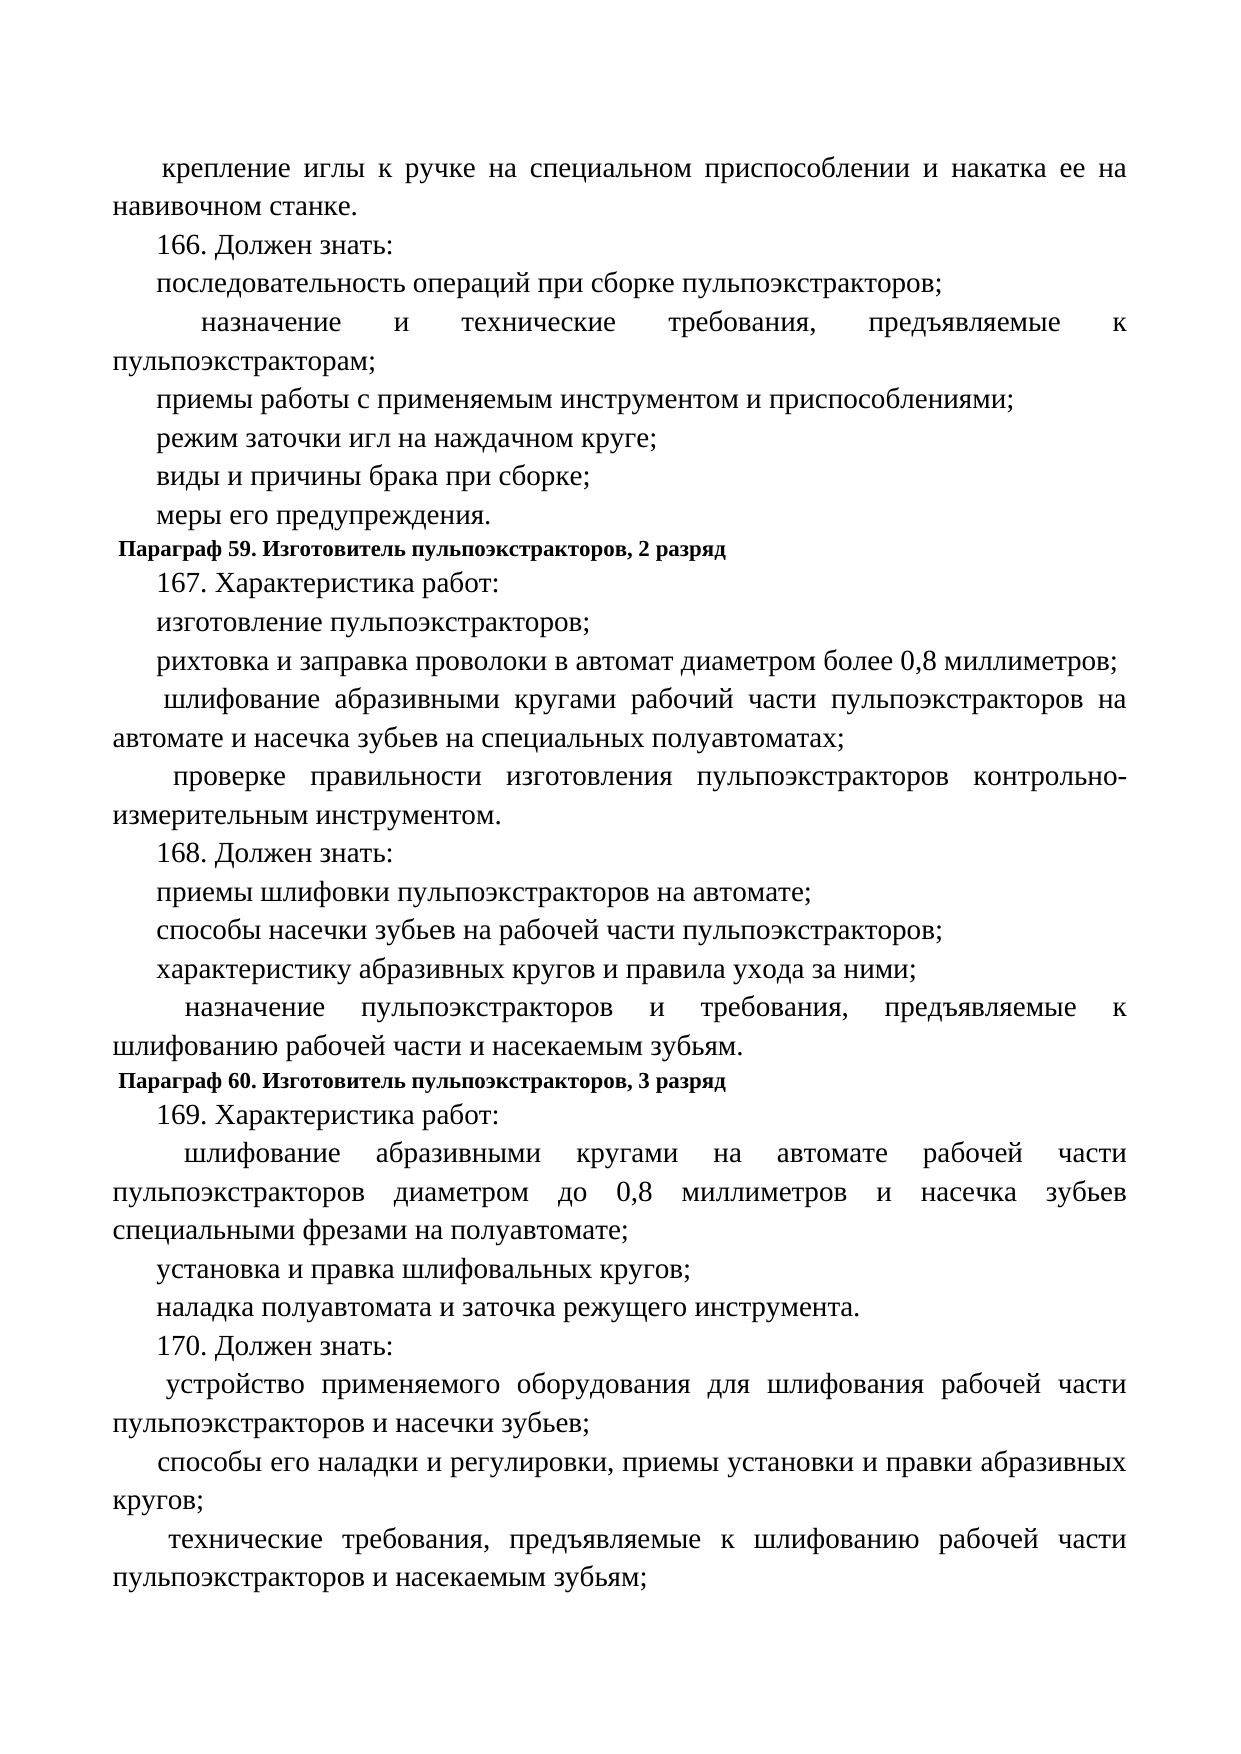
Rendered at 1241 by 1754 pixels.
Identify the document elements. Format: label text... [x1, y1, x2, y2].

text шлифование абразивными кругами рабочий части пульпоэкстракторов на автомате и насечка зубьев на специальных полуавтоматах; [112, 681, 1128, 753]
text технические требования, предъявляемые к шлифованию рабочей части пульпоэкстракторов и насекаемым зубьям; [112, 1521, 1128, 1593]
text 166. Должен знать: [112, 227, 1128, 261]
text последовательность операций при сборке пульпоэкстракторов; [112, 266, 1128, 299]
text изготовление пульпоэкстракторов; [112, 604, 1128, 638]
text шлифование абразивными кругами на автомате рабочей части пульпоэкстракторов диаметром до 0,8 миллиметров и насечка зубьев специальными фрезами на полуавтомате; [112, 1135, 1128, 1246]
text устройство применяемого оборудования для шлифования рабочей части пульпоэкстракторов и насечки зубьев; [112, 1367, 1128, 1439]
text режим заточки игл на наждачном круге; [112, 420, 1128, 453]
text 167. Характеристика работ: [112, 566, 1128, 599]
text приемы работы с применяемым инструментом и приспособлениями; [112, 381, 1128, 415]
text меры его предупреждения. [112, 497, 1128, 530]
text назначение и технические требования, предъявляемые к пульпоэкстракторам; [112, 304, 1128, 376]
text характеристику абразивных кругов и правила ухода за ними; [112, 951, 1128, 984]
text назначение пульпоэкстракторов и требования, предъявляемые к шлифованию рабочей части и насекаемым зубьям. [112, 989, 1128, 1062]
text приемы шлифовки пульпоэкстракторов на автомате; [112, 874, 1128, 907]
text 168. Должен знать: [112, 835, 1128, 869]
text рихтовка и заправка проволоки в автомат диаметром более 0,8 миллиметров; [112, 643, 1128, 676]
text 170. Должен знать: [112, 1328, 1128, 1362]
text установка и правка шлифовальных кругов; [112, 1251, 1128, 1284]
text способы его наладки и регулировки, приемы установки и правки абразивных кругов; [112, 1444, 1128, 1516]
text Параграф 60. Изготовитель пульпоэкстракторов, 3 разряд [112, 1067, 1128, 1093]
text крепление иглы к ручке на специальном приспособлении и накатка ее на навивочном станке. [112, 150, 1128, 222]
text виды и причины брака при сборке; [112, 458, 1128, 492]
text наладка полуавтомата и заточка режущего инструмента. [112, 1289, 1128, 1323]
text способы насечки зубьев на рабочей части пульпоэкстракторов; [112, 912, 1128, 946]
text Параграф 59. Изготовитель пульпоэкстракторов, 2 разряд [112, 535, 1128, 562]
text 169. Характеристика работ: [112, 1097, 1128, 1130]
text проверке правильности изготовления пульпоэкстракторов контрольно-измерительным инструментом. [112, 758, 1128, 830]
